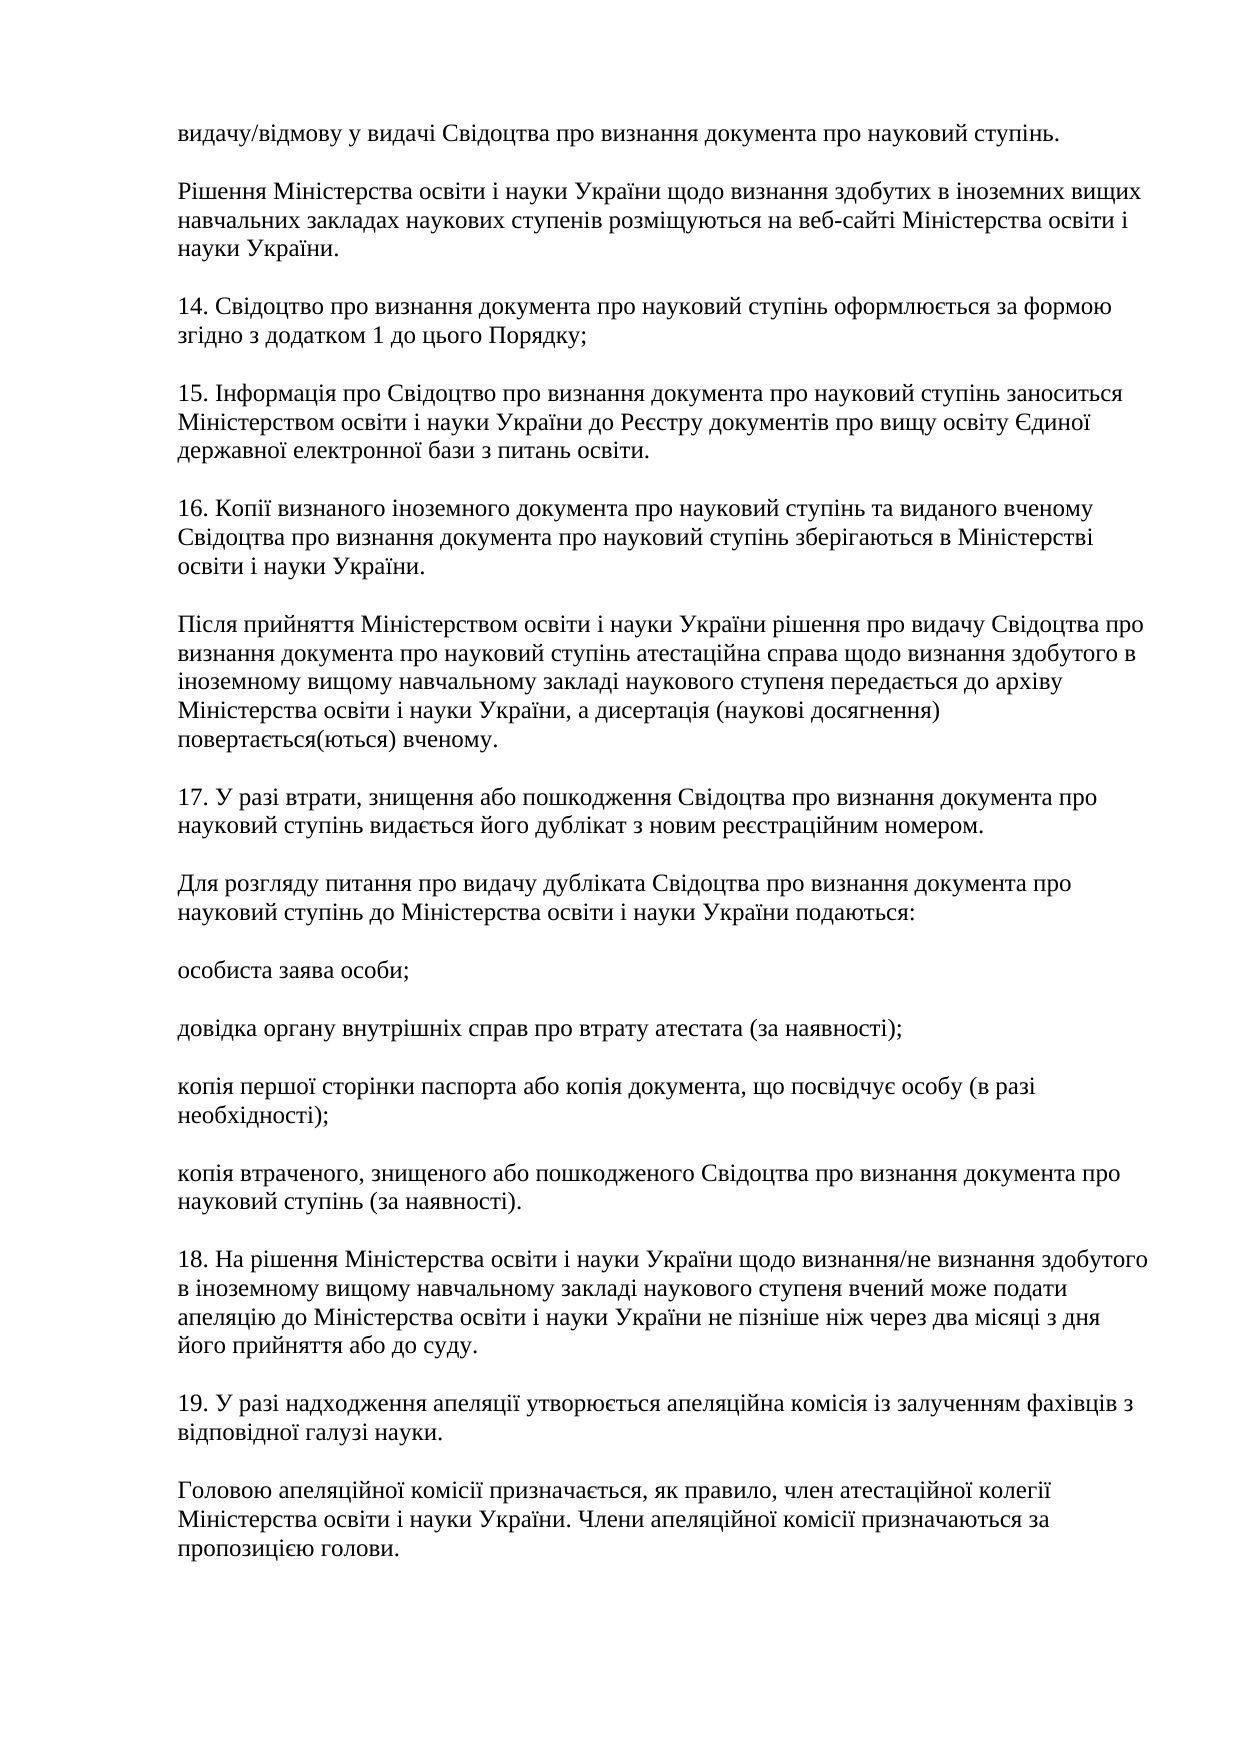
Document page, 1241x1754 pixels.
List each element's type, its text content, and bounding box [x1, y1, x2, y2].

text довідка органу внутрішніх справ про втрату атестата (за наявності); [177, 1013, 1152, 1042]
text 15. Інформація про Свідоцтво про визнання документа про науковий ступінь заноситься Міністерством освіти і науки України до Реєстру документів про вищу освіту Єдиної державної електронної бази з питань освіти. [177, 378, 1152, 464]
text копія першої сторінки паспорта або копія документа, що посвідчує особу (в разі необхідності); [177, 1071, 1152, 1128]
text 14. Свідоцтво про визнання документа про науковий ступінь оформлюється за формою згідно з додатком 1 до цього Порядку; [177, 291, 1152, 349]
text копія втраченого, знищеного або пошкодженого Свідоцтва про визнання документа про науковий ступінь (за наявності). [177, 1158, 1152, 1215]
text 19. У разі надходження апеляції утворюється апеляційна комісія із залученням фахівців з відповідної галузі науки. [177, 1388, 1152, 1446]
text Рішення Міністерства освіти і науки України щодо визнання здобутих в іноземних вищих навчальних закладах наукових ступенів розміщуються на веб-сайті Міністерства освіти і науки України. [177, 176, 1152, 262]
text 18. На рішення Міністерства освіти і науки України щодо визнання/не визнання здобутого в іноземному вищому навчальному закладі наукового ступеня вчений може подати апеляцію до Міністерства освіти і науки України не пізніше ніж через два місяці з дня його прийняття або до суду. [177, 1244, 1152, 1359]
text Для розгляду питання про видачу дубліката Свідоцтва про визнання документа про науковий ступінь до Міністерства освіти і науки України подаються: [177, 868, 1152, 926]
text Головою апеляційної комісії призначається, як правило, член атестаційної колегії Міністерства освіти і науки України. Члени апеляційної комісії призначаються за пропозицією голови. [177, 1475, 1152, 1561]
text 17. У разі втрати, знищення або пошкодження Свідоцтва про визнання документа про науковий ступінь видається його дублікат з новим реєстраційним номером. [177, 782, 1152, 839]
text Після прийняття Міністерством освіти і науки України рішення про видачу Свідоцтва про визнання документа про науковий ступінь атестаційна справа щодо визнання здобутого в іноземному вищому навчальному закладі наукового ступеня передається до архіву Міністерства освіти і науки України, а дисертація (наукові досягнення) повертається(ються) вченому. [177, 609, 1152, 753]
text особиста заява особи; [177, 955, 1152, 984]
text 16. Копії визнаного іноземного документа про науковий ступінь та виданого вченому Свідоцтва про визнання документа про науковий ступінь зберігаються в Міністерстві освіти і науки України. [177, 493, 1152, 580]
text видачу/відмову у видачі Свідоцтва про визнання документа про науковий ступінь. [177, 118, 1152, 147]
